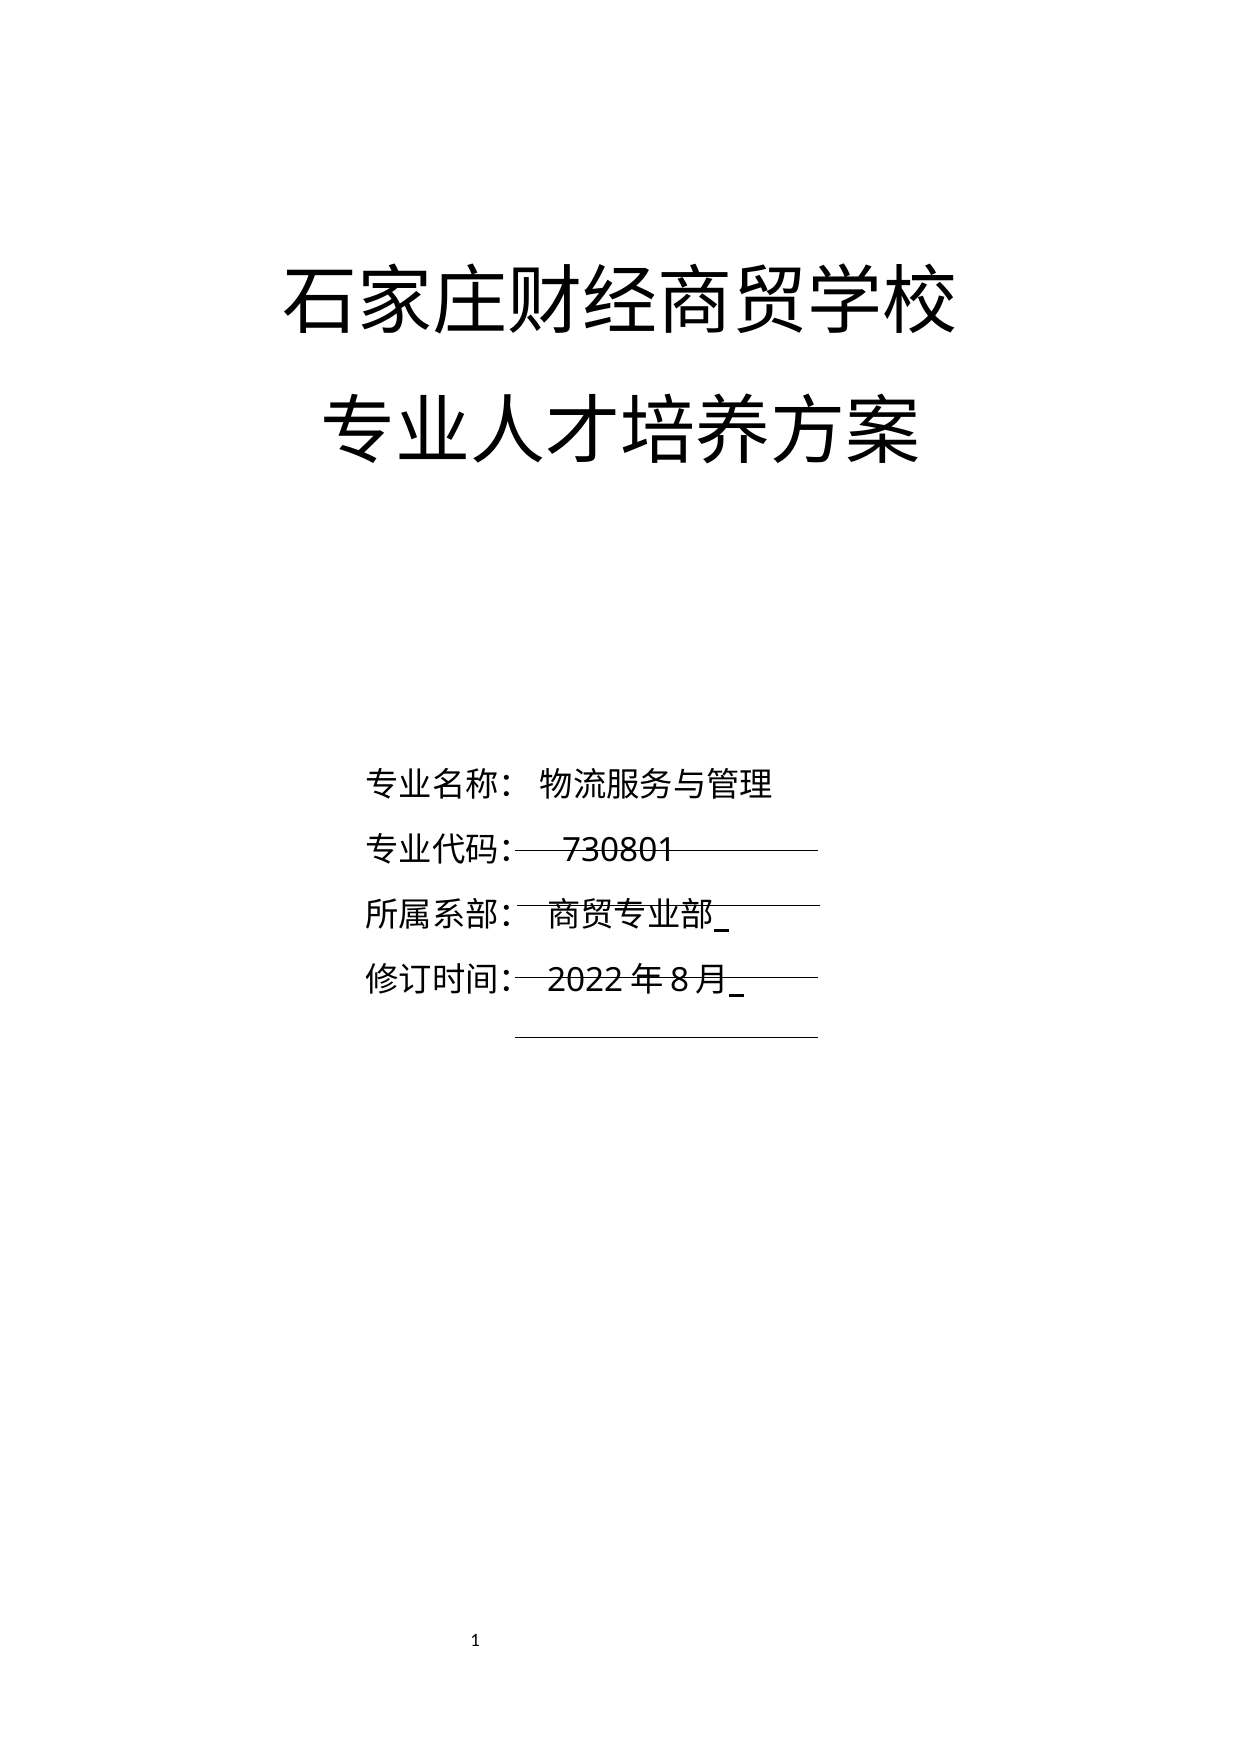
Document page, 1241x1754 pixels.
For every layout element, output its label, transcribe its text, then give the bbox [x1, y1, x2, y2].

text 修订时间： 2022年8月 [165, 945, 1075, 1010]
text 专业名称： 物流服务与管理 [165, 750, 1075, 815]
text 专业代码： 730801 [165, 815, 1075, 880]
text 所属系部： 商贸专业部 [165, 880, 1075, 945]
text 石家庄财经商贸学校 [165, 230, 1075, 360]
text 专业人才培养方案 [165, 360, 1075, 490]
